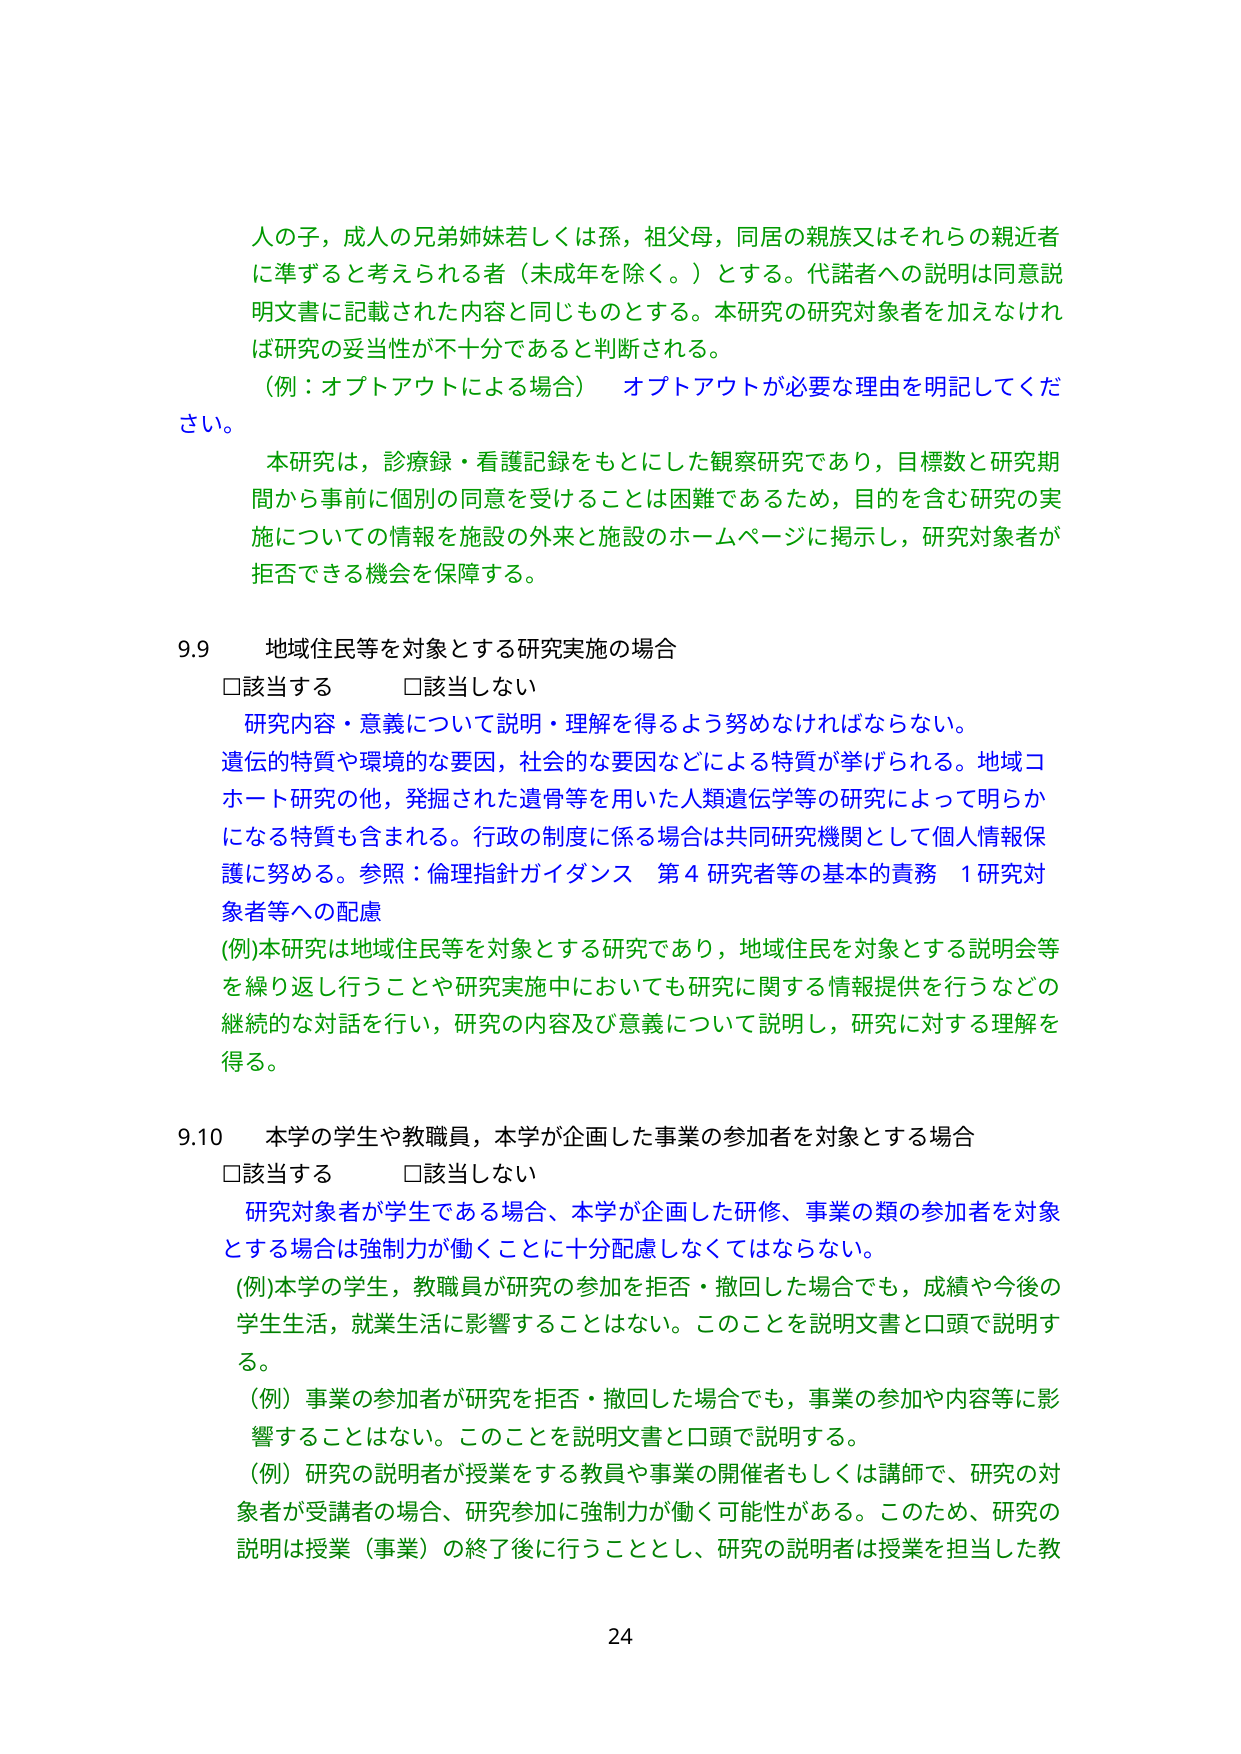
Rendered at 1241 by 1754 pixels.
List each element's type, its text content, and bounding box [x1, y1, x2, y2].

text 研究内容・意義について説明・理解を得るよう努めなければならない。 [221, 704, 1063, 742]
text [251, 217, 1063, 367]
text （例：オプトアウトによる場合） オプトアウトが必要な理由を明記してください。 [177, 367, 1063, 442]
list 地域住民等を対象とする研究実施の場合 [177, 629, 1063, 667]
text 本研究は，診療録・看護記録をもとにした観察研究であり，目標数と研究期間から事前に個別の同意を受けることは困難であるため，目的を含む研究の実施についての情報を施設の外来と施設のホームページに掲示し，研究対象者が拒否できる機会を保障する。 [251, 442, 1063, 592]
text （例）事業の参加者が研究を拒否・撤回した場合でも，事業の参加や内容等に影響することはない。このことを説明文書と口頭で説明する。 [236, 1379, 1063, 1454]
text (例)本研究は地域住民等を対象とする研究であり，地域住民を対象とする説明会等を繰り返し行うことや研究実施中においても研究に関する情報提供を行うなどの継続的な対話を行い，研究の内容及び意義について説明し，研究に対する理解を得る。 [221, 929, 1063, 1079]
text ☐該当する ☐該当しない [221, 667, 1063, 704]
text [236, 1454, 1063, 1567]
list 本学の学生や教職員，本学が企画した事業の参加者を対象とする場合 [177, 1117, 1063, 1154]
text 研究対象者が学生である場合、本学が企画した研修、事業の類の参加者を対象とする場合は強制力が働くことに十分配慮しなくてはならない。 [221, 1192, 1063, 1267]
text (例)本学の学生，教職員が研究の参加を拒否・撤回した場合でも，成績や今後の学生生活，就業生活に影響することはない。このことを説明文書と口頭で説明する。 [236, 1267, 1063, 1379]
text ☐該当する ☐該当しない [221, 1154, 1063, 1192]
text 遺伝的特質や環境的な要因，社会的な要因などによる特質が挙げられる。地域コホート研究の他，発掘された遺骨等を用いた人類遺伝学等の研究によって明らかになる特質も含まれる。行政の制度に係る場合は共同研究機関として個人情報保護に努める。参照：倫理指針ガイダンス 第４ 研究者等の基本的責務 1研究対象者等への配慮 [221, 742, 1063, 929]
